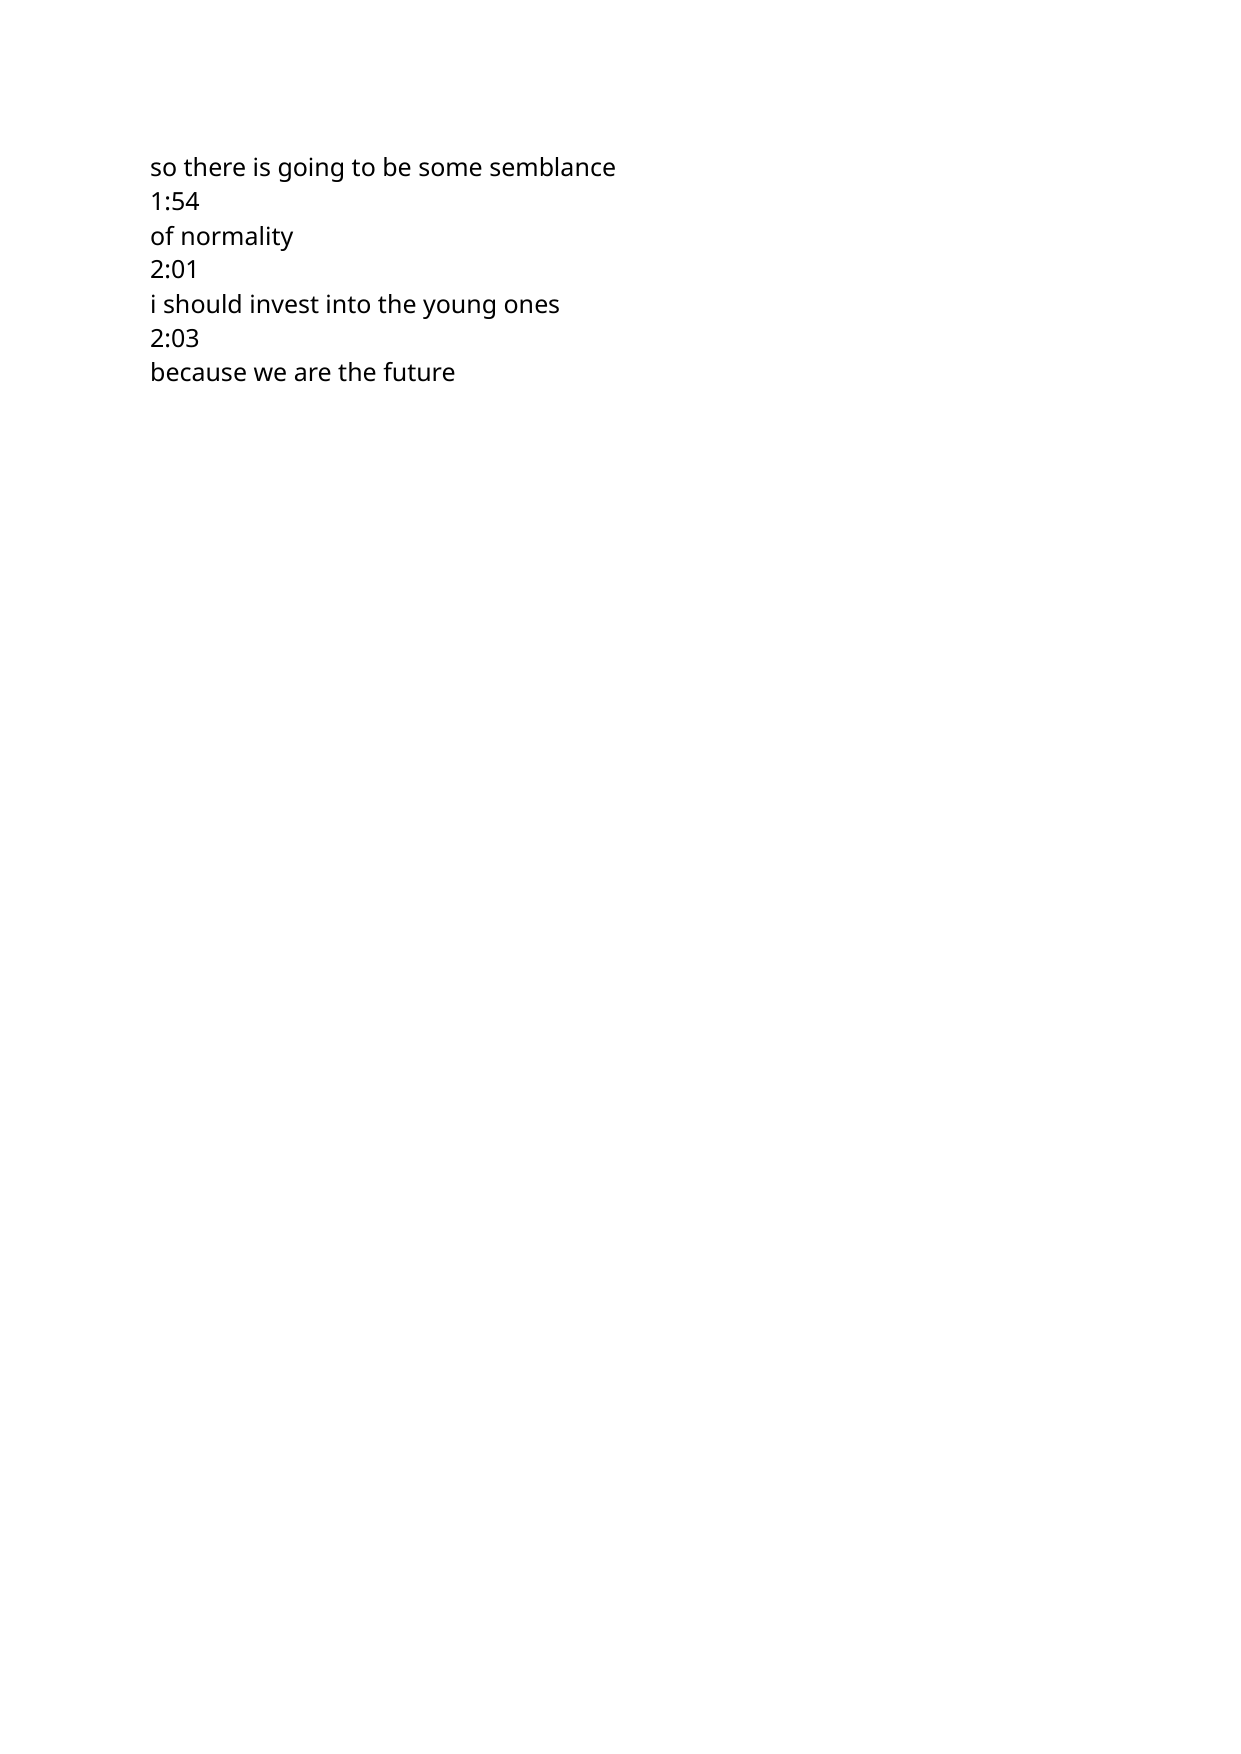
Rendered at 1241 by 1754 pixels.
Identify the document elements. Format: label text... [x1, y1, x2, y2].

text i should invest into the young ones [150, 286, 1090, 320]
text so there is going to be some semblance [150, 150, 1090, 184]
text 2:01 [150, 252, 1090, 286]
text because we are the future [150, 354, 1090, 388]
text of normality [150, 218, 1090, 252]
text 2:03 [150, 320, 1090, 354]
text 1:54 [150, 184, 1090, 218]
